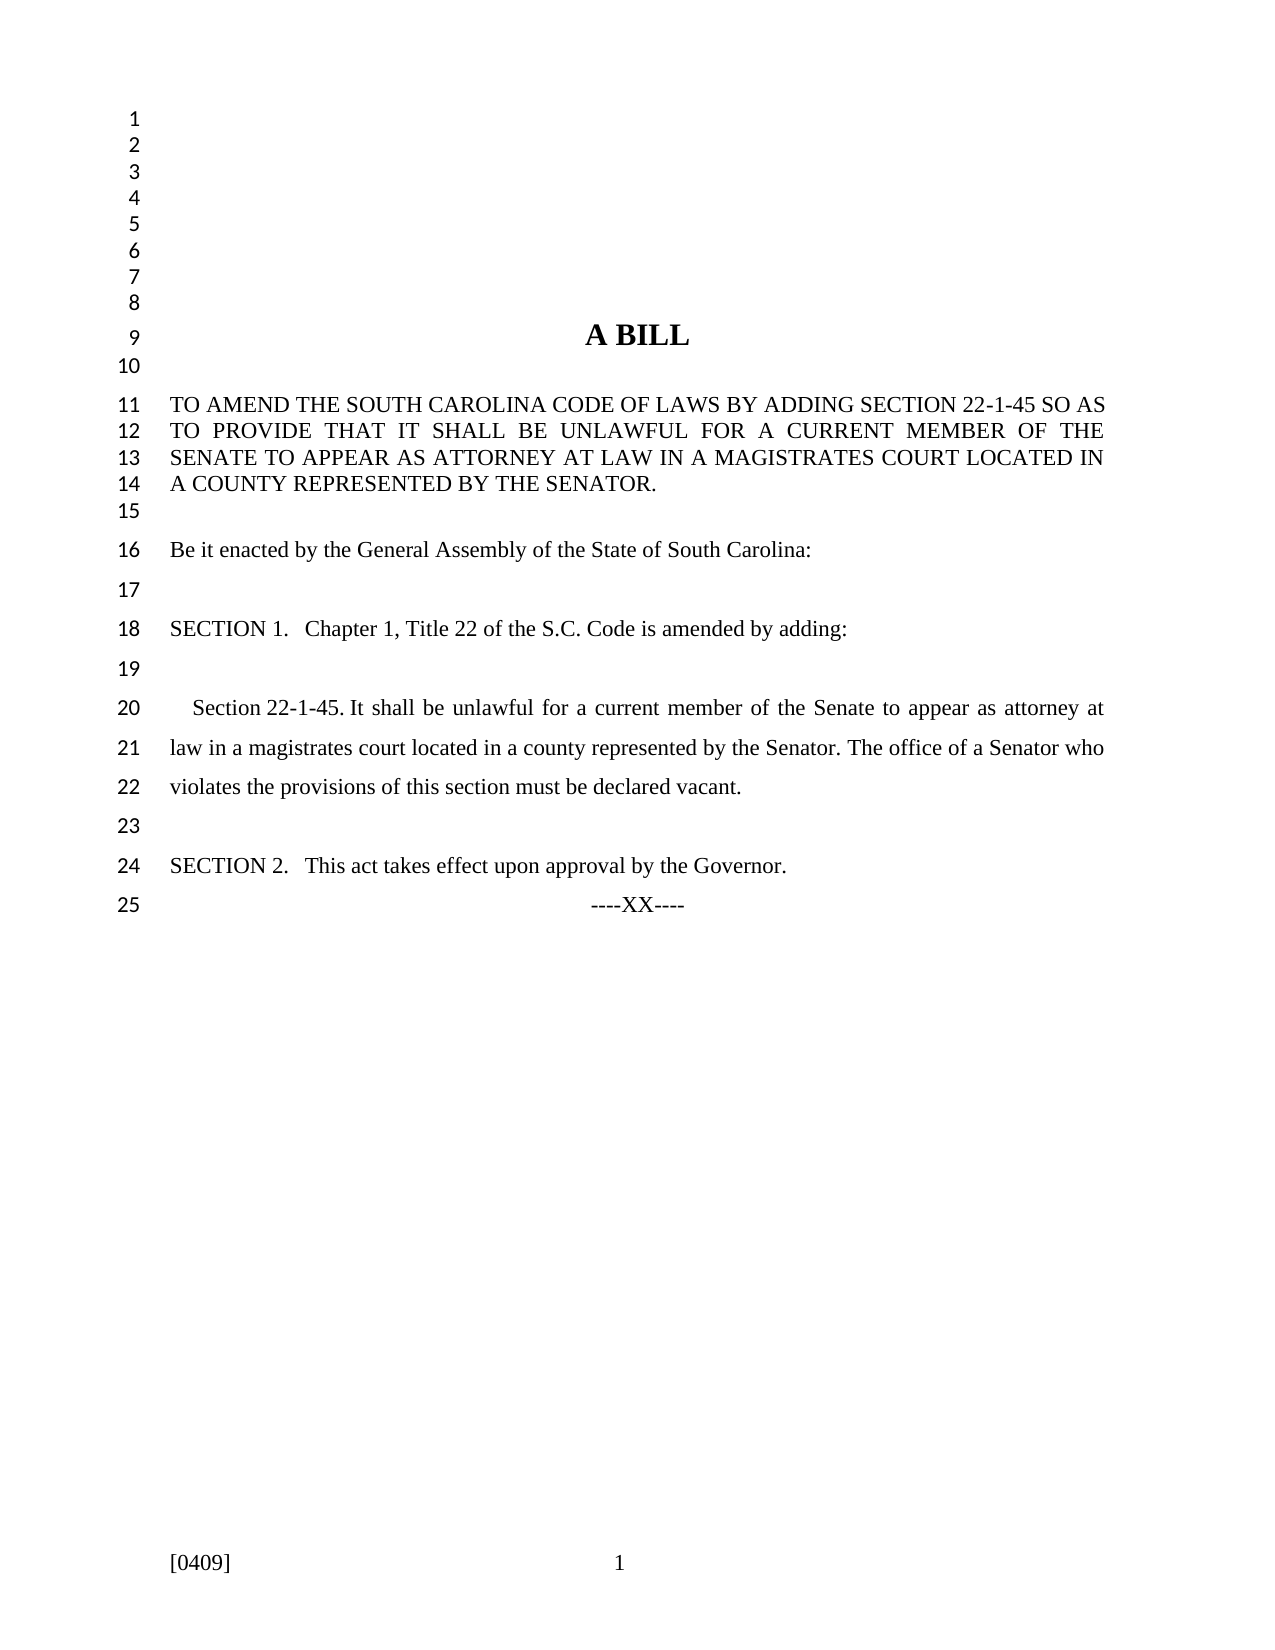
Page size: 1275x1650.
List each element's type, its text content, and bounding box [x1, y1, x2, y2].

text SECTION 1. Chapter 1, Title 22 of the S.C. Code is amended by adding: [169, 615, 1106, 641]
text ----XX---- [169, 891, 1106, 918]
text SECTION 2. This act takes effect upon approval by the Governor. [169, 852, 1106, 878]
text Section 22‑1‑45. It shall be unlawful for a current member of the Senate to appear as attorney at law in a magistrates court located in a county represented by the Senator. The office of a Senator who violates the provisions of this section must be declared vacant. [169, 694, 1106, 799]
text Be it enacted by the General Assembly of the State of South Carolina: [169, 536, 1106, 562]
text A bill [169, 316, 1106, 352]
